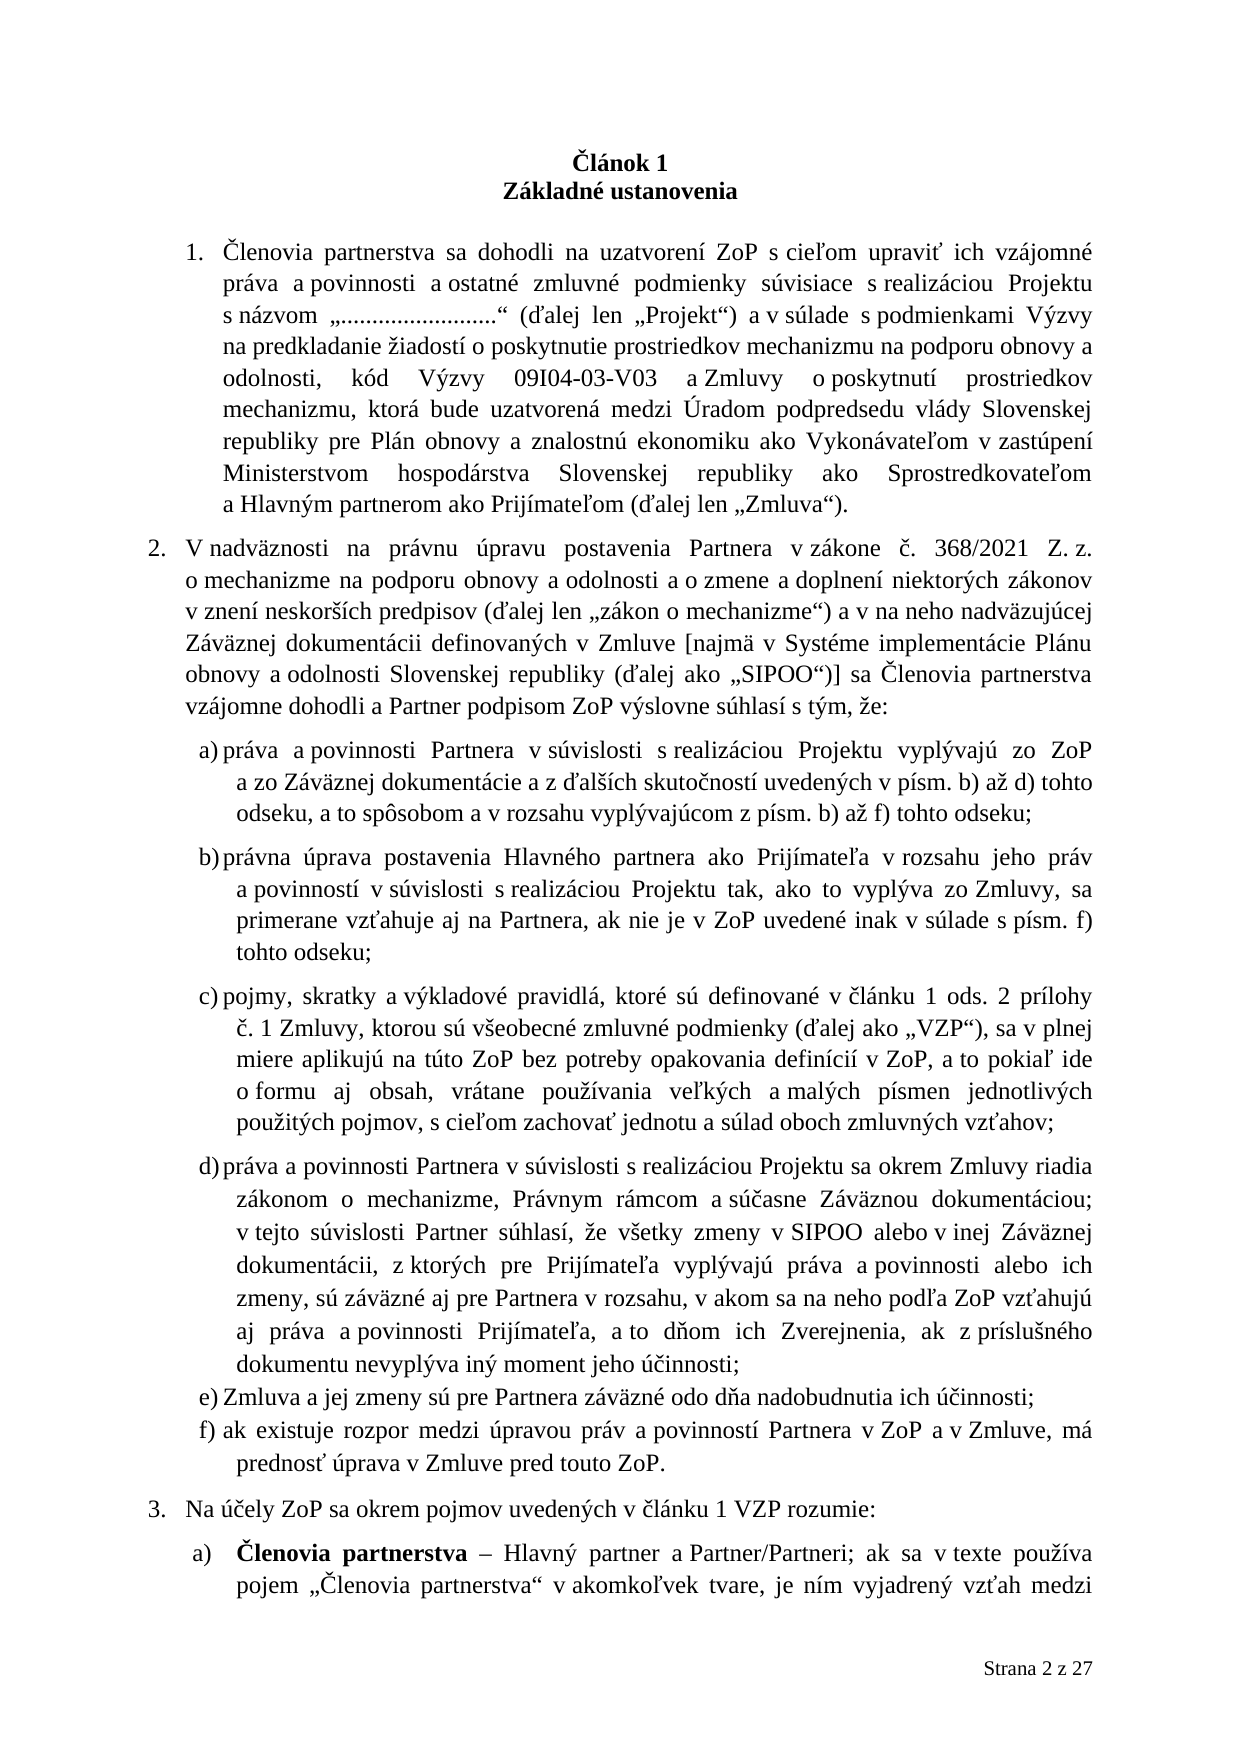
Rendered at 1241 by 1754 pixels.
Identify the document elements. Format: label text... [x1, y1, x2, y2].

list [192, 1538, 1093, 1598]
list pojmy, skratky a výkladové pravidlá, ktoré sú definované v článku 1 ods. 2 prílohy č. 1 Zmluvy, ktorou sú všeobecné zmluvné podmienky (ďalej ako „VZP“), sa v plnej miere aplikujú na túto ZoP bez potreby opakovania definícií v ZoP, a to pokiaľ ide o formu aj obsah, vrátane používania veľkých a malých písmen jednotlivých použitých pojmov, s cieľom zachovať jednotu a súlad oboch zmluvných vzťahov; [199, 981, 1093, 1136]
list Zmluva a jej zmeny sú pre Partnera záväzné odo dňa nadobudnutia ich účinnosti; [199, 1382, 1093, 1411]
list právna úprava postavenia Hlavného partnera ako Prijímateľa v rozsahu jeho práv a povinností v súvislosti s realizáciou Projektu tak, ako to vyplýva zo Zmluvy, sa primerane vzťahuje aj na Partnera, ak nie je v ZoP uvedené inak v súlade s písm. f) tohto odseku; [199, 842, 1093, 966]
list práva a povinnosti Partnera v súvislosti s realizáciou Projektu vyplývajú zo ZoP a zo Záväznej dokumentácie a z ďalších skutočností uvedených v písm. b) až d) tohto odseku, a to spôsobom a v rozsahu vyplývajúcom z písm. b) až f) tohto odseku; [199, 735, 1093, 827]
list práva a povinnosti Partnera v súvislosti s realizáciou Projektu sa okrem Zmluvy riadia zákonom o mechanizme, Právnym rámcom a súčasne Záväznou dokumentáciou; v tejto súvislosti Partner súhlasí, že všetky zmeny v SIPOO alebo v inej Záväznej dokumentácii, z ktorých pre Prijímateľa vyplývajú práva a povinnosti alebo ich zmeny, sú záväzné aj pre Partnera v rozsahu, v akom sa na neho podľa ZoP vzťahujú aj práva a povinnosti Prijímateľa, a to dňom ich Zverejnenia, ak z príslušného dokumentu nevyplýva iný moment jeho účinnosti; [199, 1151, 1093, 1378]
list ak existuje rozpor medzi úpravou práv a povinností Partnera v ZoP a v Zmluve, má prednosť úprava v Zmluve pred touto ZoP. [199, 1416, 1093, 1477]
list Na účely ZoP sa okrem pojmov uvedených v článku 1 VZP rozumie: [148, 1494, 1093, 1523]
list Členovia partnerstva sa dohodli na uzatvorení ZoP s cieľom upraviť ich vzájomné práva a povinnosti a ostatné zmluvné podmienky súvisiace s realizáciou Projektu s názvom „.........................“ (ďalej len „Projekt“) a v súlade s podmienkami Výzvy na predkladanie žiadostí o poskytnutie prostriedkov mechanizmu na podporu obnovy a odolnosti, kód Výzvy 09I04-03-V03 a Zmluvy o poskytnutí prostriedkov mechanizmu, ktorá bude uzatvorená medzi Úradom podpredsedu vlády Slovenskej republiky pre Plán obnovy a znalostnú ekonomiku ako Vykonávateľom v zastúpení Ministerstvom hospodárstva Slovenskej republiky ako Sprostredkovateľom a Hlavným partnerom ako Prijímateľom (ďalej len „Zmluva“). [185, 237, 1093, 518]
subtitle Článok 1 Základné ustanovenia [148, 148, 1093, 205]
list V nadväznosti na právnu úpravu postavenia Partnera v zákone č. 368/2021 Z. z. o mechanizme na podporu obnovy a odolnosti a o zmene a doplnení niektorých zákonov v znení neskorších predpisov (ďalej len „zákon o mechanizme“) a v na neho nadväzujúcej Záväznej dokumentácii definovaných v Zmluve [najmä v Systéme implementácie Plánu obnovy a odolnosti Slovenskej republiky (ďalej ako „SIPOO“)] sa Členovia partnerstva vzájomne dohodli a Partner podpisom ZoP výslovne súhlasí s tým, že: [148, 533, 1093, 720]
